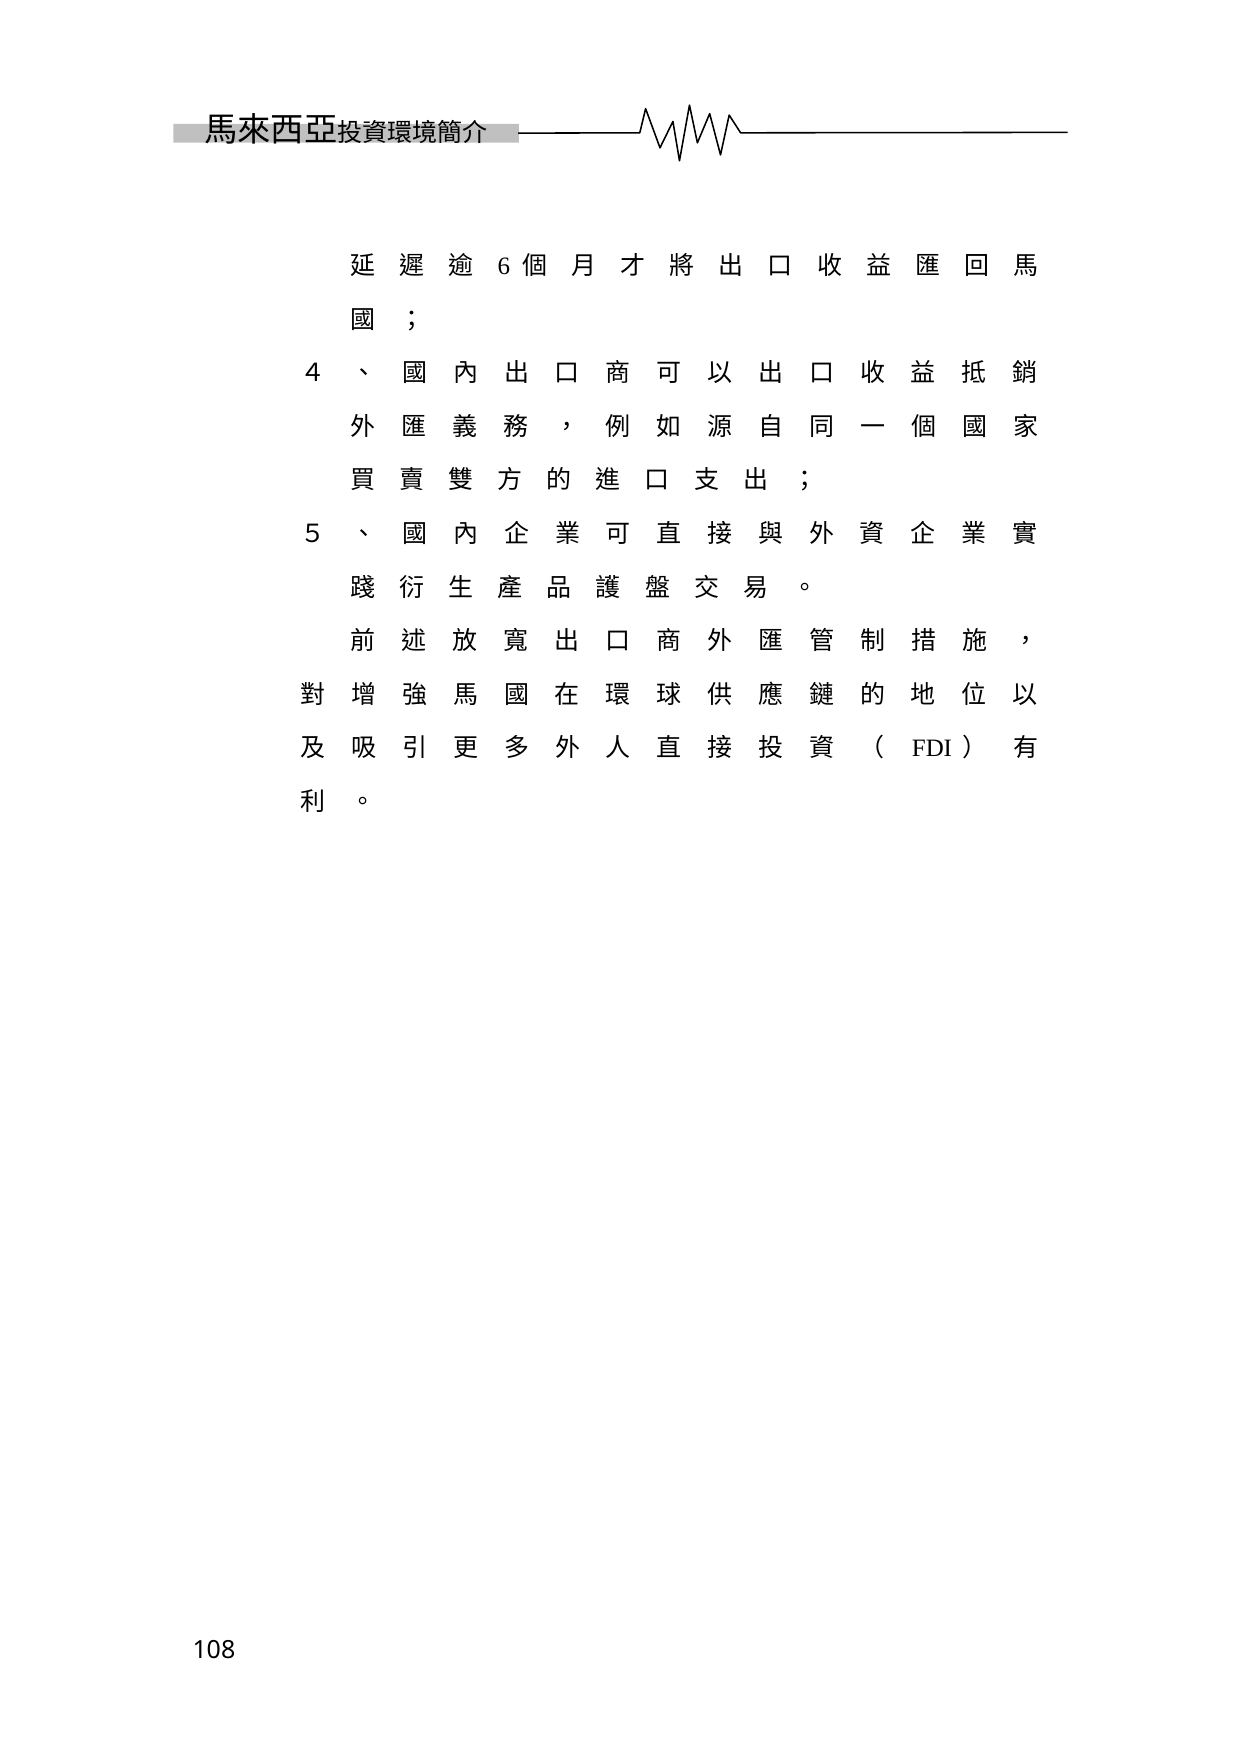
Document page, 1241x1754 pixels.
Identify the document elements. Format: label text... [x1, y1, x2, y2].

text ５、國內企業可直接與外資企業實踐衍生產品護盤交易。 [276, 505, 1063, 612]
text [276, 237, 1063, 344]
text ４、國內出口商可以出口收益抵銷外匯義務，例如源自同一個國家買賣雙方的進口支出； [276, 344, 1063, 505]
text 前述放寬出口商外匯管制措施，對增強馬國在環球供應鏈的地位以及吸引更多外人直接投資（FDI）有利。 [276, 612, 1063, 826]
